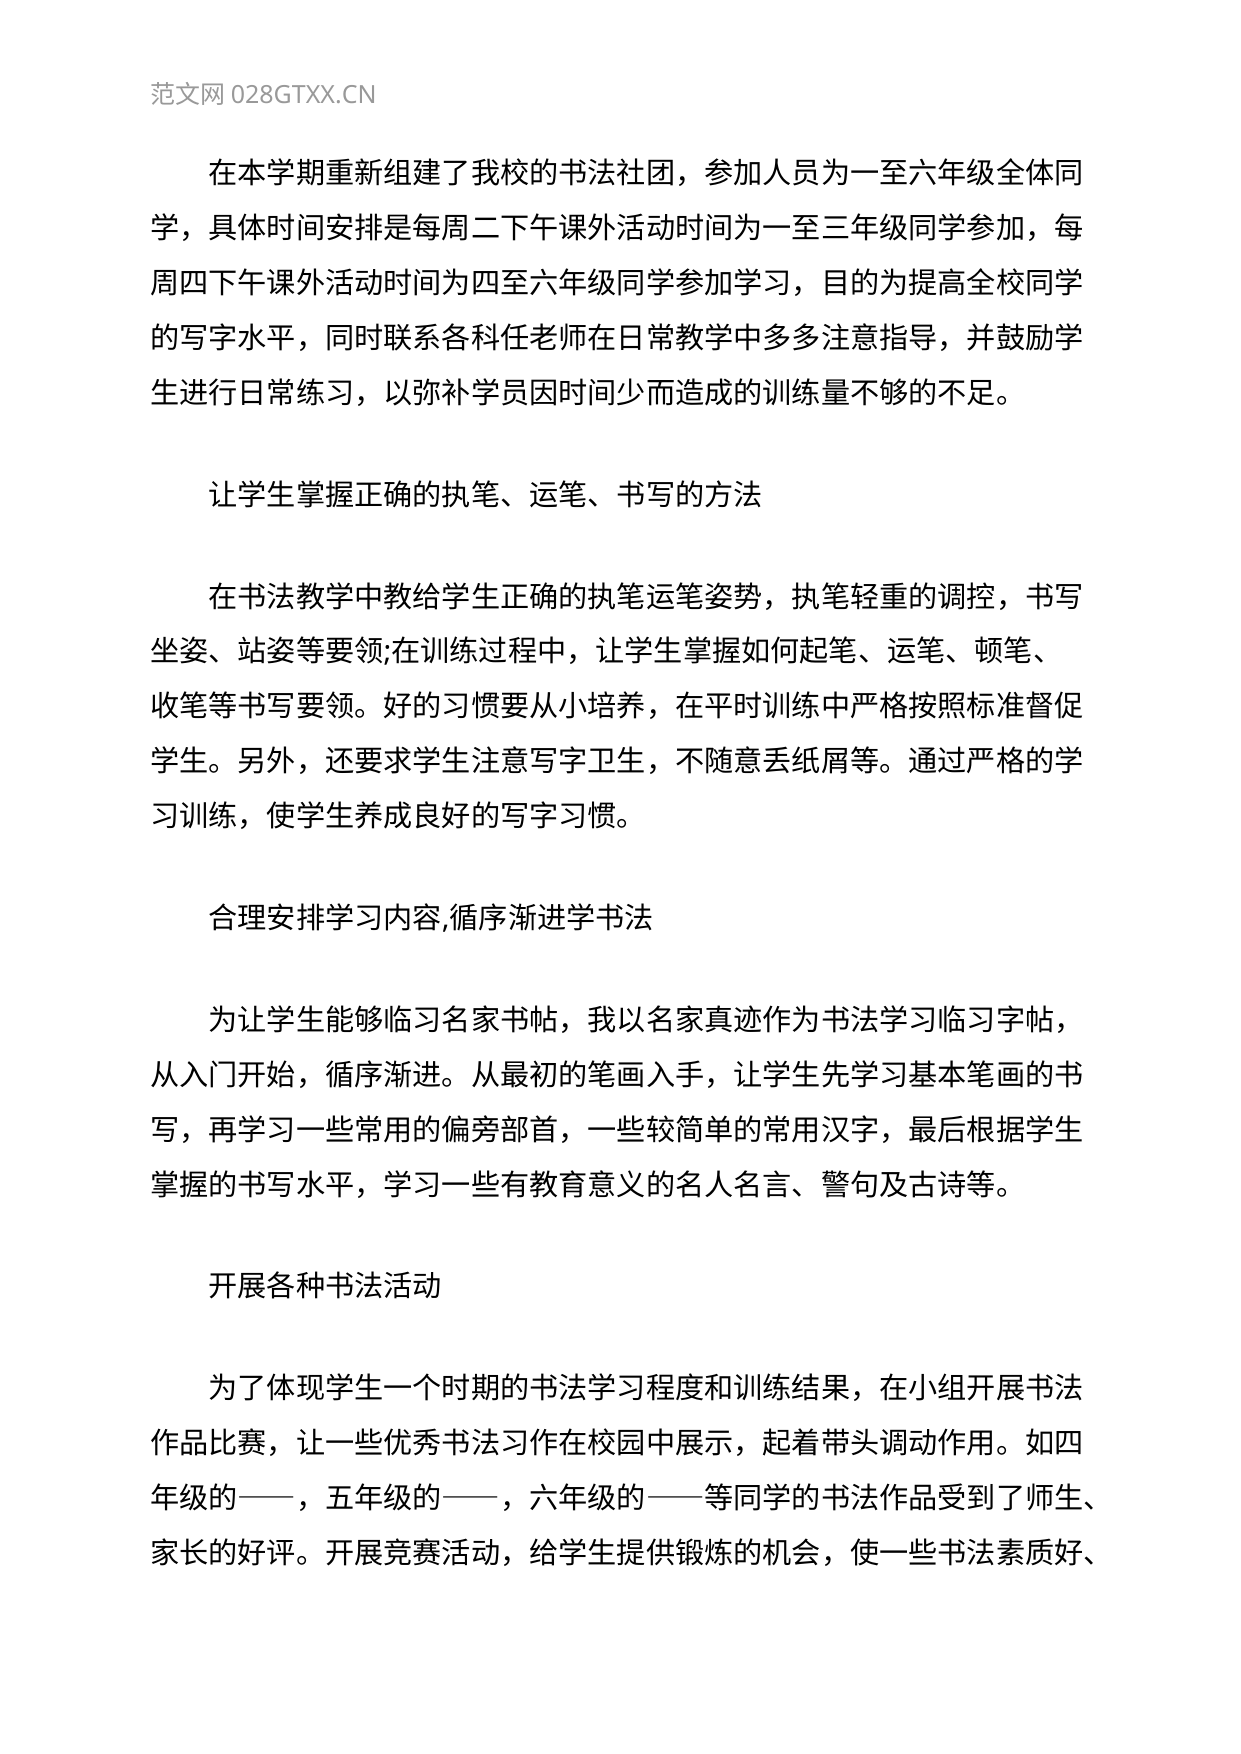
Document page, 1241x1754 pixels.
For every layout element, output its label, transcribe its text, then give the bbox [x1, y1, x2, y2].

text 让学生掌握正确的执笔、运笔、书写的方法 [150, 471, 1090, 514]
text 为让学生能够临习名家书帖，我以名家真迹作为书法学习临习字帖，从入门开始，循序渐进。从最初的笔画入手，让学生先学习基本笔画的书写，再学习一些常用的偏旁部首，一些较简单的常用汉字，最后根据学生掌握的书写水平，学习一些有教育意义的名人名言、警句及古诗等。 [150, 997, 1090, 1203]
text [150, 1365, 1090, 1572]
text 合理安排学习内容,循序渐进学书法 [150, 894, 1090, 937]
text 在本学期重新组建了我校的书法社团，参加人员为一至六年级全体同学，具体时间安排是每周二下午课外活动时间为一至三年级同学参加，每周四下午课外活动时间为四至六年级同学参加学习，目的为提高全校同学的写字水平，同时联系各科任老师在日常教学中多多注意指导，并鼓励学生进行日常练习，以弥补学员因时间少而造成的训练量不够的不足。 [150, 150, 1090, 412]
text 在书法教学中教给学生正确的执笔运笔姿势，执笔轻重的调控，书写坐姿、站姿等要领;在训练过程中，让学生掌握如何起笔、运笔、顿笔、收笔等书写要领。好的习惯要从小培养，在平时训练中严格按照标准督促学生。另外，还要求学生注意写字卫生，不随意丢纸屑等。通过严格的学习训练，使学生养成良好的写字习惯。 [150, 573, 1090, 835]
text 开展各种书法活动 [150, 1263, 1090, 1305]
